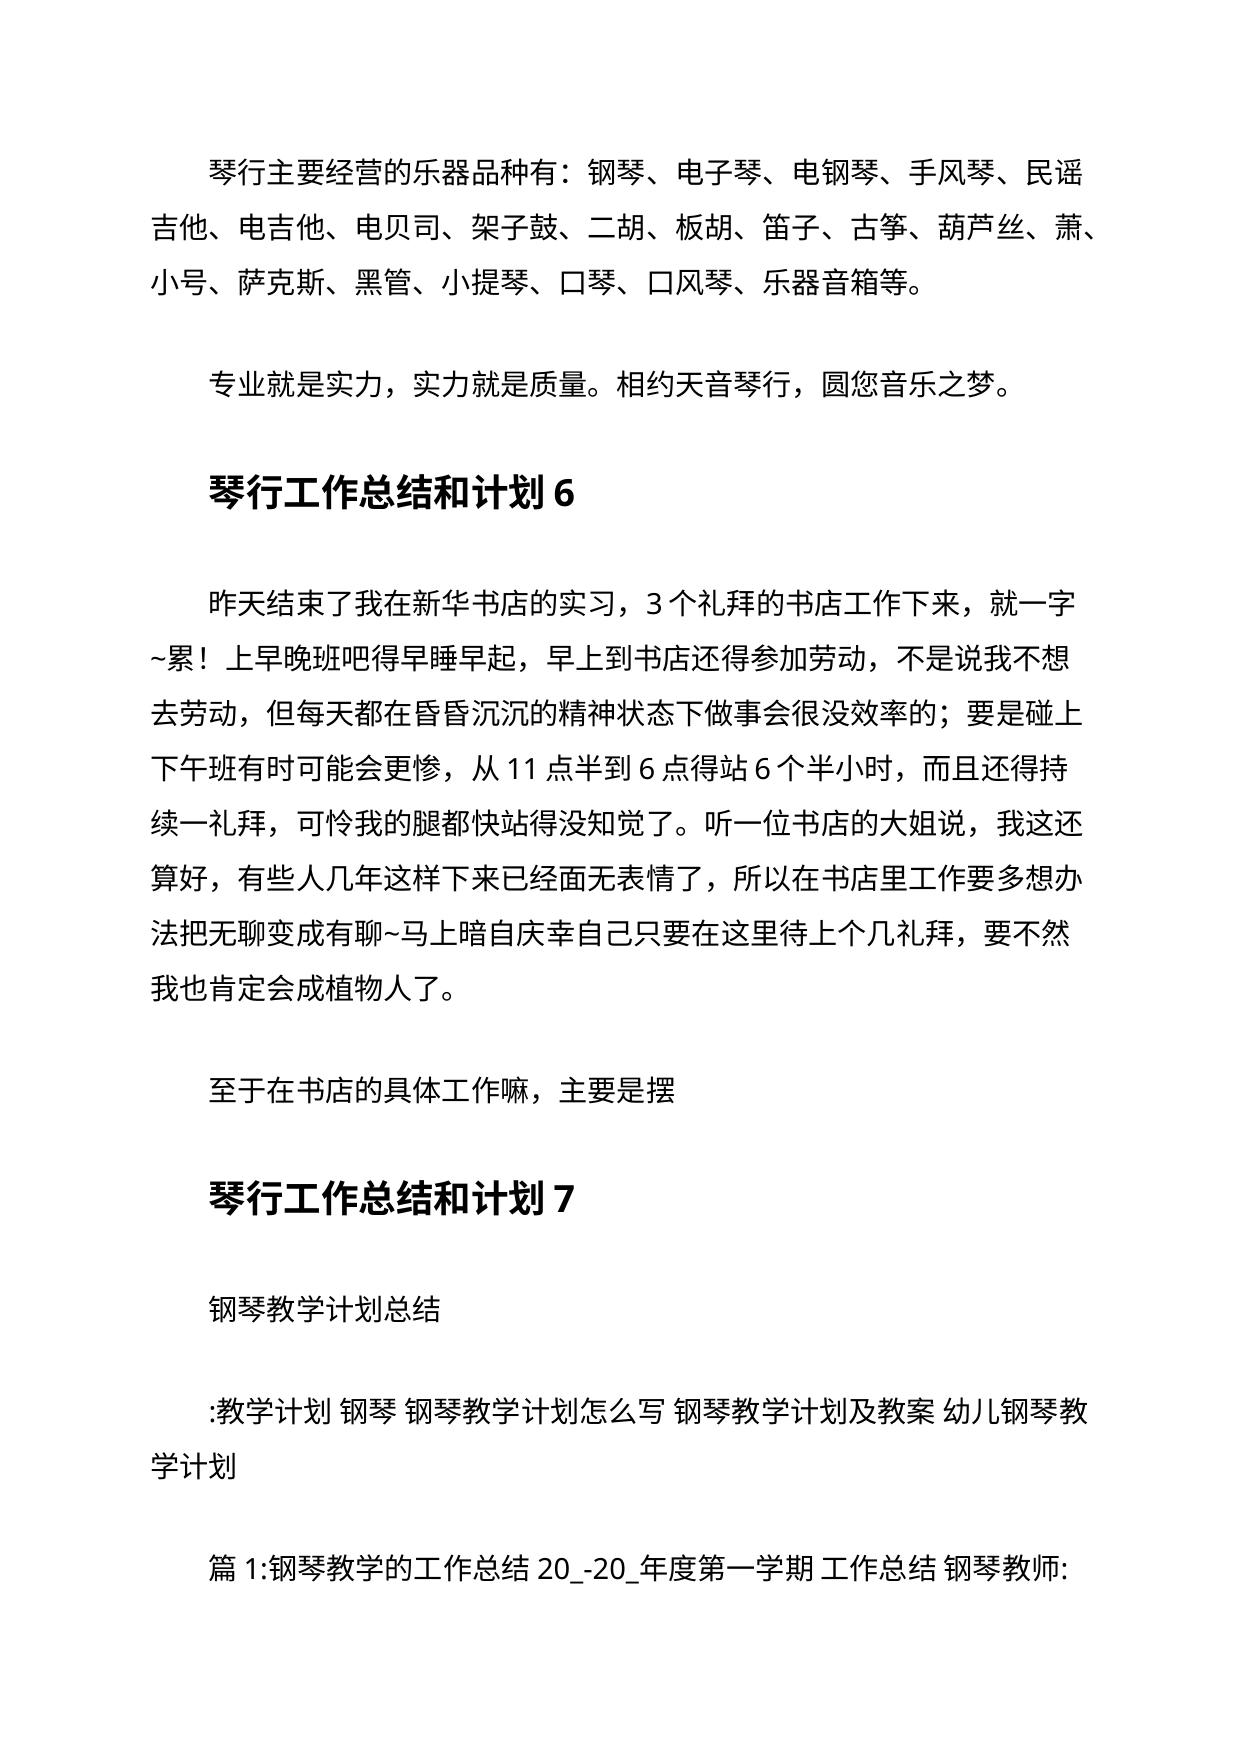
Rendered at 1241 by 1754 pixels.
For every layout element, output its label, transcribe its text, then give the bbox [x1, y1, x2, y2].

text 钢琴教学计划总结 [150, 1287, 1090, 1329]
text 琴行主要经营的乐器品种有：钢琴、电子琴、电钢琴、手风琴、民谣吉他、电吉他、电贝司、架子鼓、二胡、板胡、笛子、古筝、葫芦丝、萧、小号、萨克斯、黑管、小提琴、口琴、口风琴、乐器音箱等。 [150, 150, 1090, 302]
text 昨天结束了我在新华书店的实习，3个礼拜的书店工作下来，就一字~累！上早晚班吧得早睡早起，早上到书店还得参加劳动，不是说我不想去劳动，但每天都在昏昏沉沉的精神状态下做事会很没效率的；要是碰上下午班有时可能会更惨，从11点半到6点得站6个半小时，而且还得持续一礼拜，可怜我的腿都快站得没知觉了。听一位书店的大姐说，我这还算好，有些人几年这样下来已经面无表情了，所以在书店里工作要多想办法把无聊变成有聊~马上暗自庆幸自己只要在这里待上个几礼拜，要不然我也肯定会成植物人了。 [150, 581, 1090, 1008]
text 琴行工作总结和计划7 [150, 1169, 1090, 1224]
text 琴行工作总结和计划6 [150, 463, 1090, 518]
text 至于在书店的具体工作嘛，主要是摆 [150, 1067, 1090, 1110]
text :教学计划 钢琴 钢琴教学计划怎么写 钢琴教学计划及教案 幼儿钢琴教学计划 [150, 1388, 1090, 1486]
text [150, 1545, 1090, 1588]
text 专业就是实力，实力就是质量。相约天音琴行，圆您音乐之梦。 [150, 362, 1090, 404]
